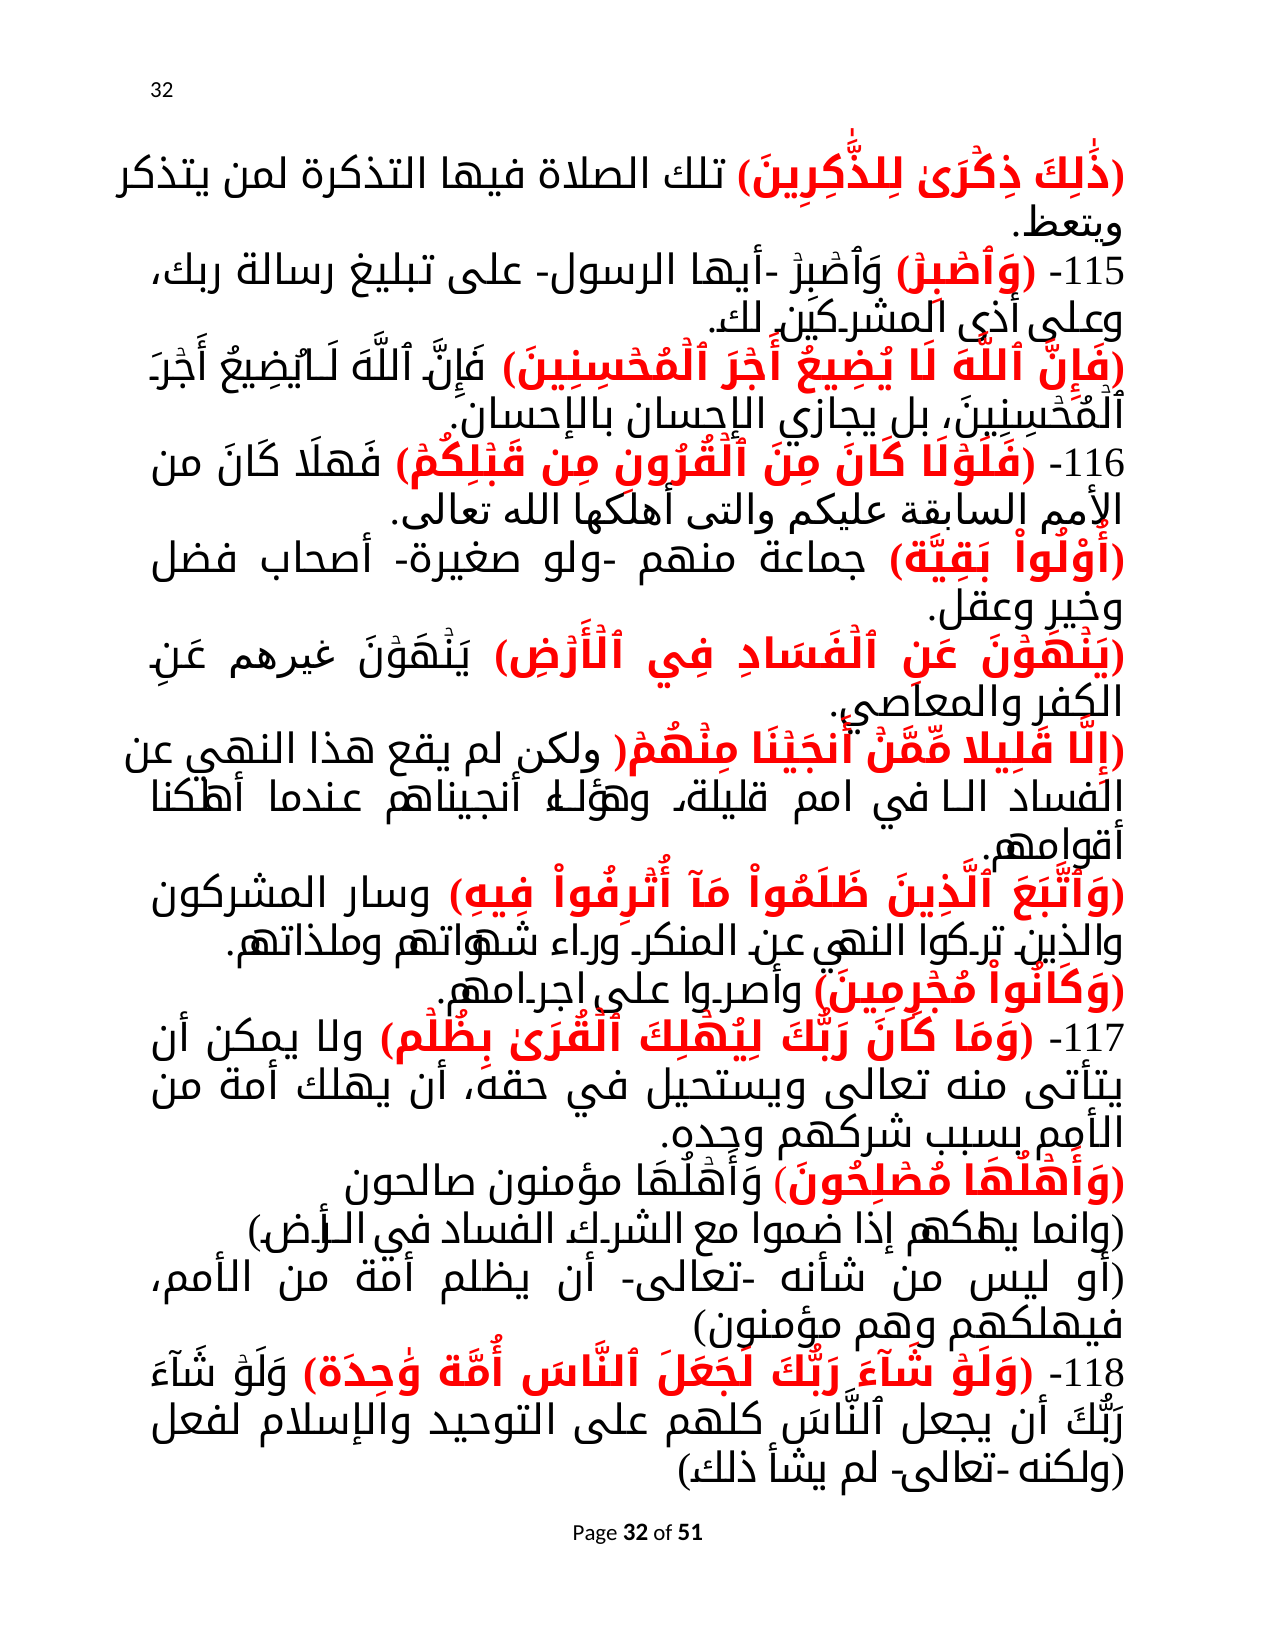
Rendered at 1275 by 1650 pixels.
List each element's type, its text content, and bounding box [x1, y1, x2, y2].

text (أُوْلُواْ بَقِيَّة) جماعة منهم -ولو صغيرة- أصحاب فضل وخير وعقل. [150, 533, 1125, 629]
text (وَكَانُواْ مُجۡرِمِينَ) وأصروا على اجرامهم. [150, 964, 1125, 1012]
text (وَٱتَّبَعَ ٱلَّذِينَ ظَلَمُواْ مَآ أُتۡرِفُواْ فِيهِ) وسار المشركون والذين تركوا النهي عن المنكر وراء شهواتهم وملذاتهم. [150, 869, 1125, 964]
text 118- (وَلَوۡ شَآءَ رَبُّكَ لَجَعَلَ ٱلنَّاسَ أُمَّة وَٰحِدَة) وَلَوۡ شَآءَ رَبُّكَ أن يجعل ٱلنَّاسَ كلهم على التوحيد والإسلام لفعل (ولكنه -تعالى- لم يشأ ذلك) [150, 1348, 1125, 1492]
text 117- (وَمَا كَانَ رَبُّكَ لِيُهۡلِكَ ٱلۡقُرَىٰ بِظُلۡم) ولا يمكن أن يتأتى منه تعالى ويستحيل في حقه، أن يهلك أمة من الأمم بسبب شركهم وحده. [150, 1012, 1125, 1156]
text (يَنۡهَوۡنَ عَنِ ٱلۡفَسَادِ فِي ٱلۡأَرۡضِ) يَنۡهَوۡنَ غيرهم عَنِ الكفر والمعاصي. [150, 629, 1125, 725]
text (ذَٰلِكَ ذِكۡرَىٰ لِلذَّٰكِرِينَ) تلك الصلاة فيها التذكرة لمن يتذكر ويتعظ. [150, 150, 1125, 246]
text (فَإِنَّ ٱللَّهَ لَا يُضِيعُ أَجۡرَ ٱلۡمُحۡسِنِينَ) فَإِنَّ ٱللَّهَ لَا يُضِيعُ أَجۡرَ ٱلۡمُحۡسِنِينَ، بل يجازي الإحسان بالإحسان. [150, 342, 1125, 437]
text (إِلَّا قَلِيلا مِّمَّنۡ أَنجَيۡنَا مِنۡهُمۡ( ولكن لم يقع هذا النهي عن الفساد الا في امم قليلة، وهؤلاء أنجيناهم عندما أهلكنا أقوامهم. [150, 725, 1125, 869]
text (وانما يهلكهم إذا ضموا مع الشرك الفساد في الأرض) [150, 1204, 1125, 1252]
text (أو ليس من شأنه -تعالى- أن يظلم أمة من الأمم، فيهلكهم وهم مؤمنون) [150, 1252, 1125, 1348]
text (وَأَهۡلُهَا مُصۡلِحُونَ) وَأَهۡلُهَا مؤمنون صالحون [150, 1156, 1125, 1204]
text 115- (وَٱصۡبِرۡ) وَٱصۡبِرۡ -أيها الرسول- على تبليغ رسالة ربك، وعلى أذى المشركين لك. [150, 246, 1125, 342]
text 116- (فَلَوۡلَا كَانَ مِنَ ٱلۡقُرُونِ مِن قَبۡلِكُمۡ) فَهلَا كَانَ من الأمم السابقة عليكم والتى أهلكها الله تعالى. [150, 437, 1125, 533]
